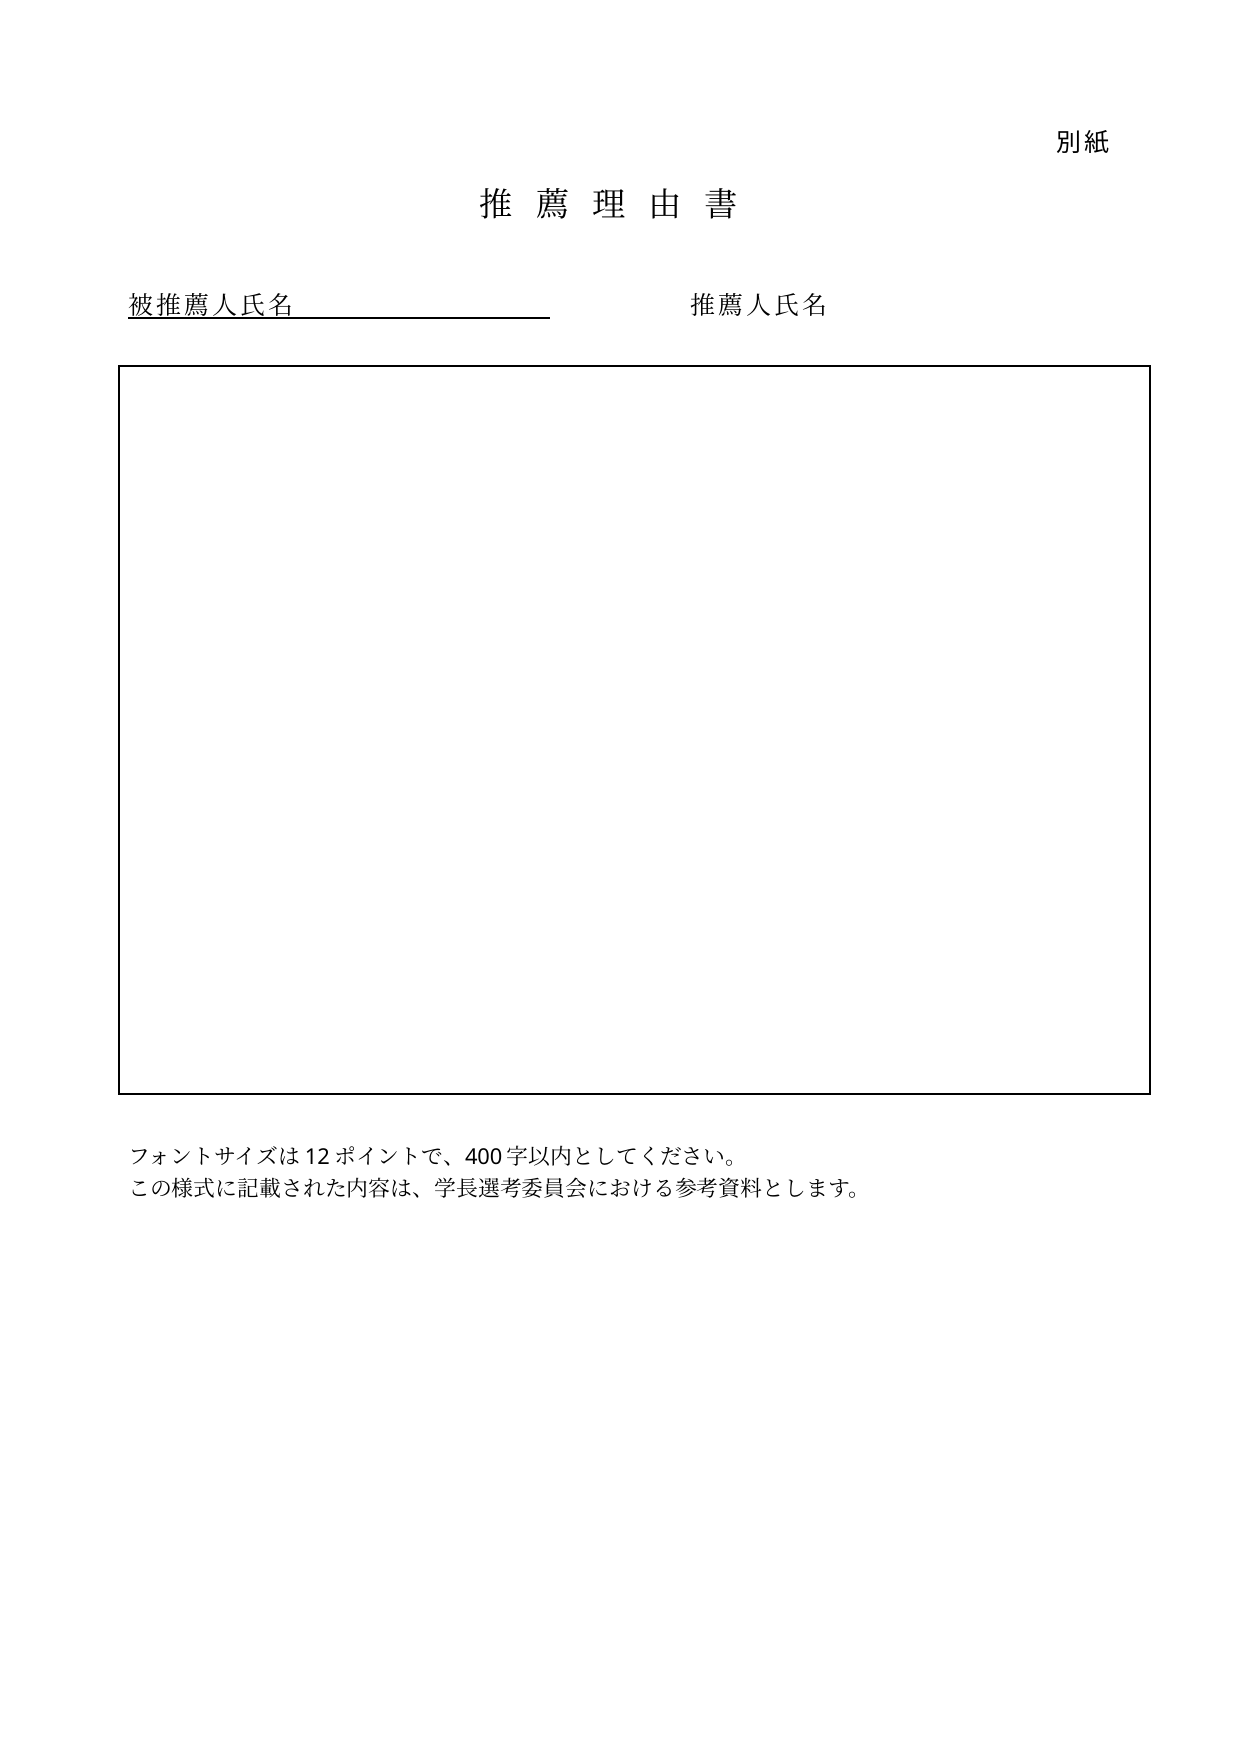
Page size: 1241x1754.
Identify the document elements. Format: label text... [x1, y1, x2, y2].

text 被推薦人氏名 推薦人氏名 [128, 283, 1112, 324]
text フォントサイズは12ポイントで、400字以内としてください。 [128, 1139, 1112, 1171]
text 別紙 [128, 120, 1112, 161]
text 推薦理由書 [128, 161, 1112, 243]
text この様式に記載された内容は、学長選考委員会における参考資料とします。 [128, 1171, 1112, 1203]
